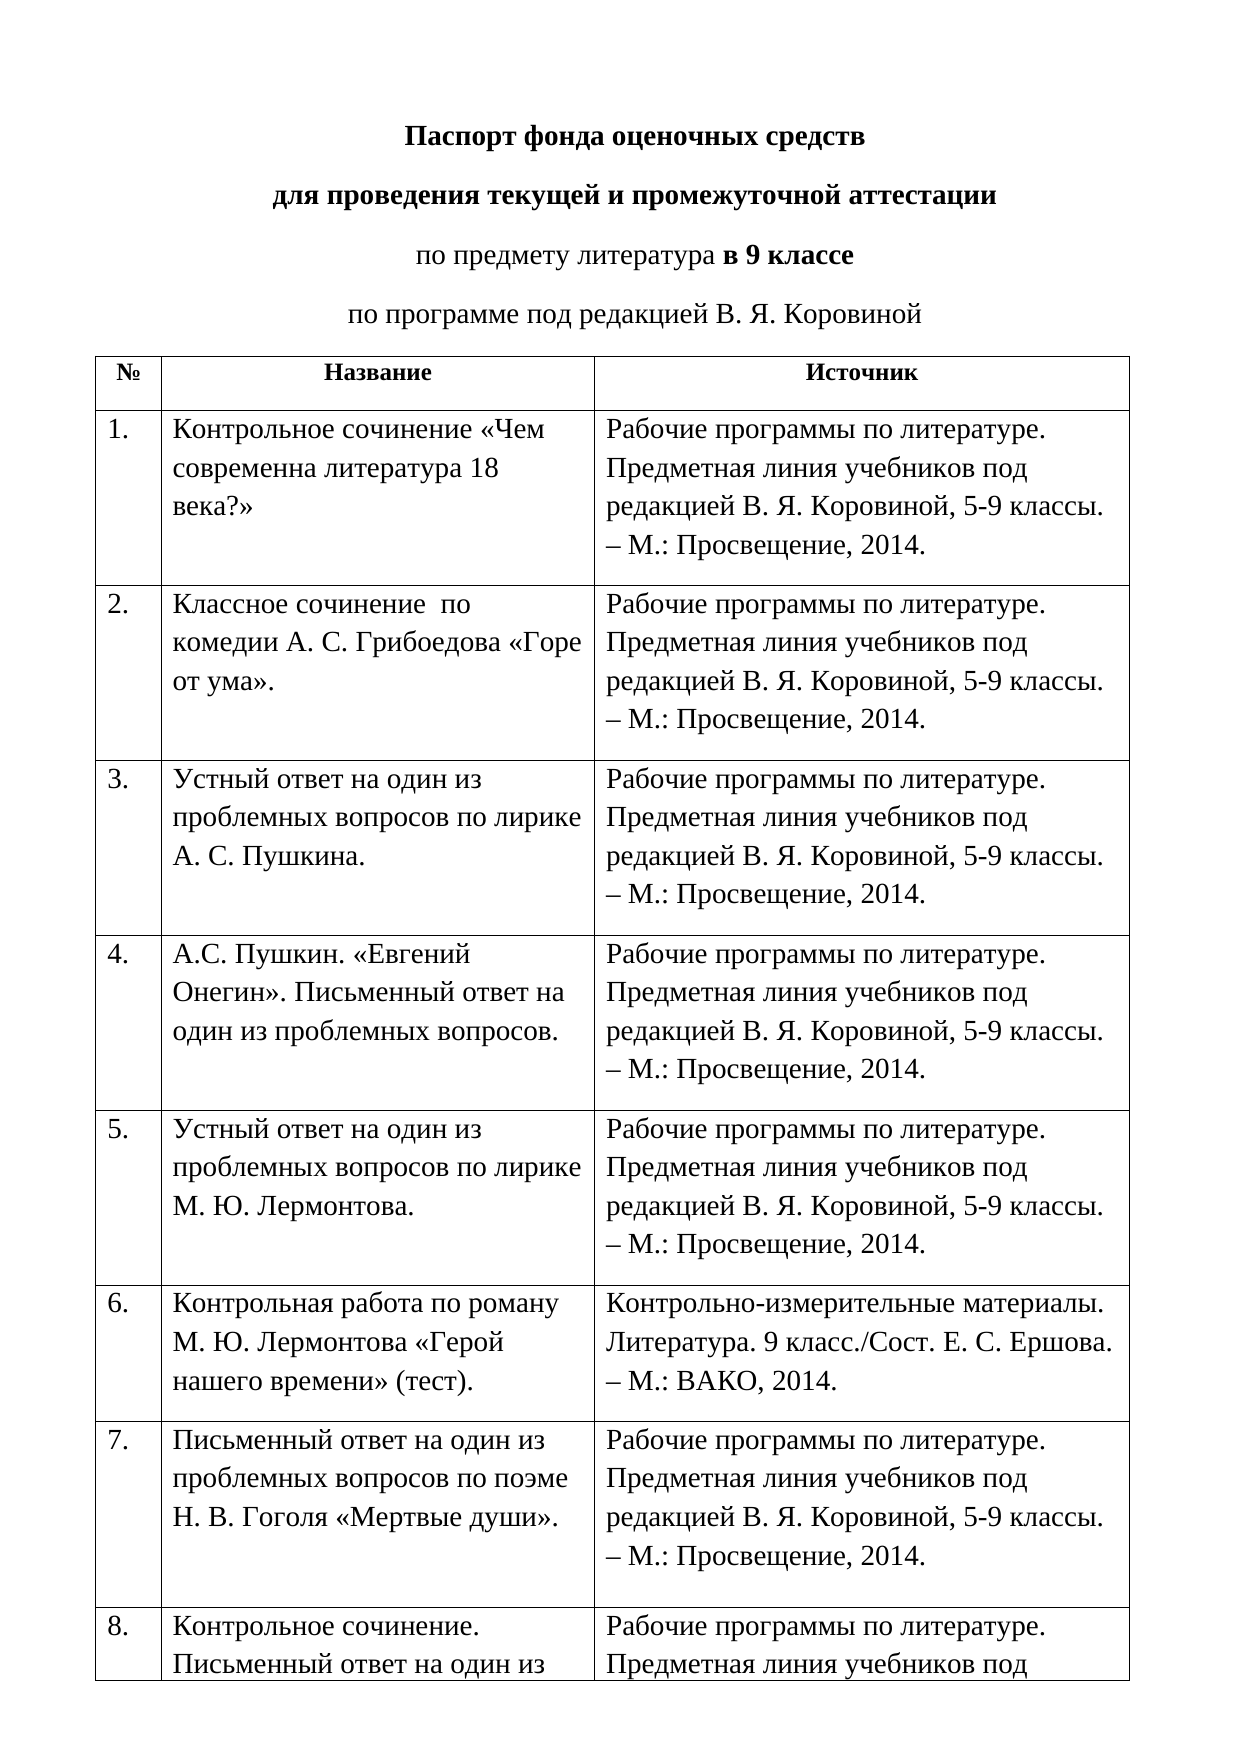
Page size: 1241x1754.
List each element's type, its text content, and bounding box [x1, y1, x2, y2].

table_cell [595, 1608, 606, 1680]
table_cell 1. [96, 411, 161, 585]
text для проведения текущей и промежуточной аттестации [118, 177, 1152, 211]
table_cell Устный ответ на один из проблемных вопросов по лирике М. Ю. Лермонтова. [162, 1111, 594, 1284]
table_cell Устный ответ на один из проблемных вопросов по лирике А. С. Пушкина. [162, 761, 594, 935]
table_cell 4. [96, 936, 161, 1110]
table_cell 5. [96, 1111, 161, 1284]
table_cell Контрольная работа по роману М. Ю. Лермонтова «Герой нашего времени» (тест). [162, 1286, 594, 1421]
table_cell 2. [96, 586, 161, 760]
table_cell 6. [96, 1286, 161, 1421]
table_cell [595, 1422, 1129, 1607]
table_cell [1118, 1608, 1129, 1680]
table_cell Рабочие программы по литературе. Предметная линия учебников под редакцией В. Я. Коровиной, 5-9 классы. – М.: Просвещение, 2014. [595, 411, 1129, 585]
table_cell А.С. Пушкин. «Евгений Онегин». Письменный ответ на один из проблемных вопросов. [162, 936, 594, 1110]
table_cell Рабочие программы по литературе. Предметная линия учебников под редакцией В. Я. Коровиной, 5-9 классы. – М.: Просвещение, 2014. [595, 761, 1129, 935]
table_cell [162, 1608, 594, 1680]
table_cell Контрольно-измерительные материалы. Литература. 9 класс./Сост. Е. С. Ершова. – М.: ВАКО, 2014. [595, 1286, 1129, 1421]
table_cell 7. [96, 1422, 161, 1607]
table_cell Рабочие программы по литературе. Предметная линия учебников под редакцией В. Я. Коровиной, 5-9 классы. – М.: Просвещение, 2014. [595, 936, 1129, 1110]
table_cell Письменный ответ на один из проблемных вопросов по поэме Н. В. Гоголя «Мертвые души». [162, 1422, 594, 1607]
table_cell Контрольное сочинение «Чем современна литература 18 века?» [162, 411, 594, 585]
table_header Источник [595, 357, 1129, 410]
table_cell Рабочие программы по литературе. Предметная линия учебников под редакцией В. Я. Коровиной, 5-9 классы. – М.: Просвещение, 2014. [595, 586, 1129, 760]
text по программе под редакцией В. Я. Коровиной [118, 296, 1152, 330]
table_cell 8. [96, 1608, 161, 1680]
table_cell 3. [96, 761, 161, 935]
text Паспорт фонда оценочных средств [118, 118, 1152, 152]
table_header Название [162, 357, 594, 410]
table_header № [96, 357, 161, 410]
table_cell Рабочие программы по литературе. Предметная линия учебников под редакцией В. Я. Коровиной, 5-9 классы. – М.: Просвещение, 2014. [595, 1111, 1129, 1284]
text по предмету литература в 9 классе [118, 237, 1152, 270]
table_cell Классное сочинение по комедии А. С. Грибоедова «Горе от ума». [162, 586, 594, 760]
